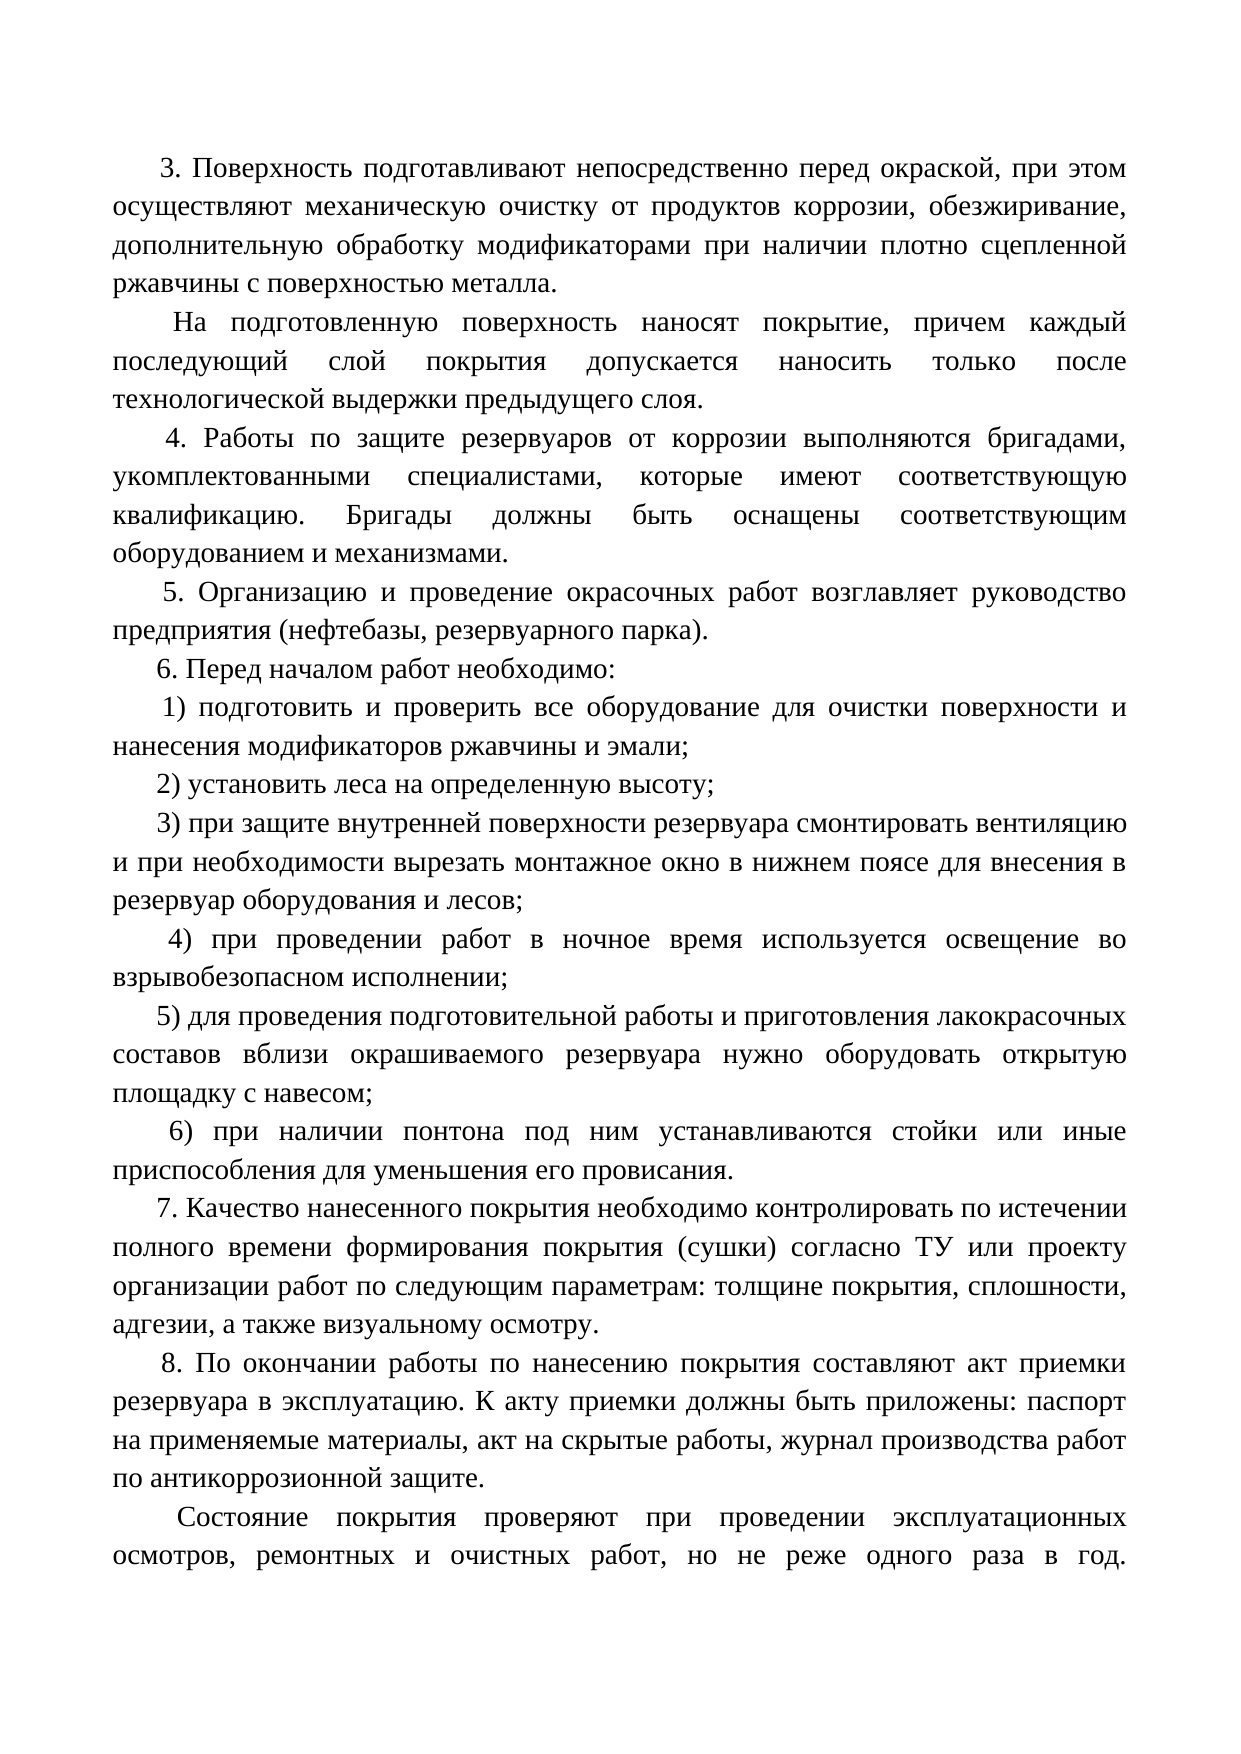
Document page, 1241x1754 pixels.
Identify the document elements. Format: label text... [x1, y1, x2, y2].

text 8. По окончании работы по нанесению покрытия составляют акт приемки резервуара в эксплуатацию. К акту приемки должны быть приложены: паспорт на применяемые материалы, акт на скрытые работы, журнал производства работ по антикоррозионной защите. [112, 1345, 1128, 1494]
text 4. Работы по защите резервуаров от коррозии выполняются бригадами, укомплектованными специалистами, которые имеют соответствующую квалификацию. Бригады должны быть оснащены соответствующим оборудованием и механизмами. [112, 420, 1128, 569]
text 1) подготовить и проверить все оборудование для очистки поверхности и нанесения модификаторов ржавчины и эмали; [112, 689, 1128, 762]
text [112, 1499, 1128, 1571]
text 2) установить леса на определенную высоту; [112, 767, 1128, 800]
text 6. Перед началом работ необходимо: [112, 651, 1128, 684]
text 5. Организацию и проведение окрасочных работ возглавляет руководство предприятия (нефтебазы, резервуарного парка). [112, 574, 1128, 646]
text 3. Поверхность подготавливают непосредственно перед окраской, при этом осуществляют механическую очистку от продуктов коррозии, обезжиривание, дополнительную обработку модификаторами при наличии плотно сцепленной ржавчины с поверхностью металла. [112, 150, 1128, 299]
text 5) для проведения подготовительной работы и приготовления лакокрасочных составов вблизи окрашиваемого резервуара нужно оборудовать открытую площадку с навесом; [112, 998, 1128, 1108]
text 7. Качество нанесенного покрытия необходимо контролировать по истечении полного времени формирования покрытия (сушки) согласно ТУ или проекту организации работ по следующим параметрам: толщине покрытия, сплошности, адгезии, а также визуальному осмотру. [112, 1191, 1128, 1340]
text 4) при проведении работ в ночное время используется освещение во взрывобезопасном исполнении; [112, 921, 1128, 993]
text 6) при наличии понтона под ним устанавливаются стойки или иные приспособления для уменьшения его провисания. [112, 1113, 1128, 1186]
text На подготовленную поверхность наносят покрытие, причем каждый последующий слой покрытия допускается наносить только после технологической выдержки предыдущего слоя. [112, 304, 1128, 415]
text 3) при защите внутренней поверхности резервуара смонтировать вентиляцию и при необходимости вырезать монтажное окно в нижнем поясе для внесения в резервуар оборудования и лесов; [112, 805, 1128, 916]
